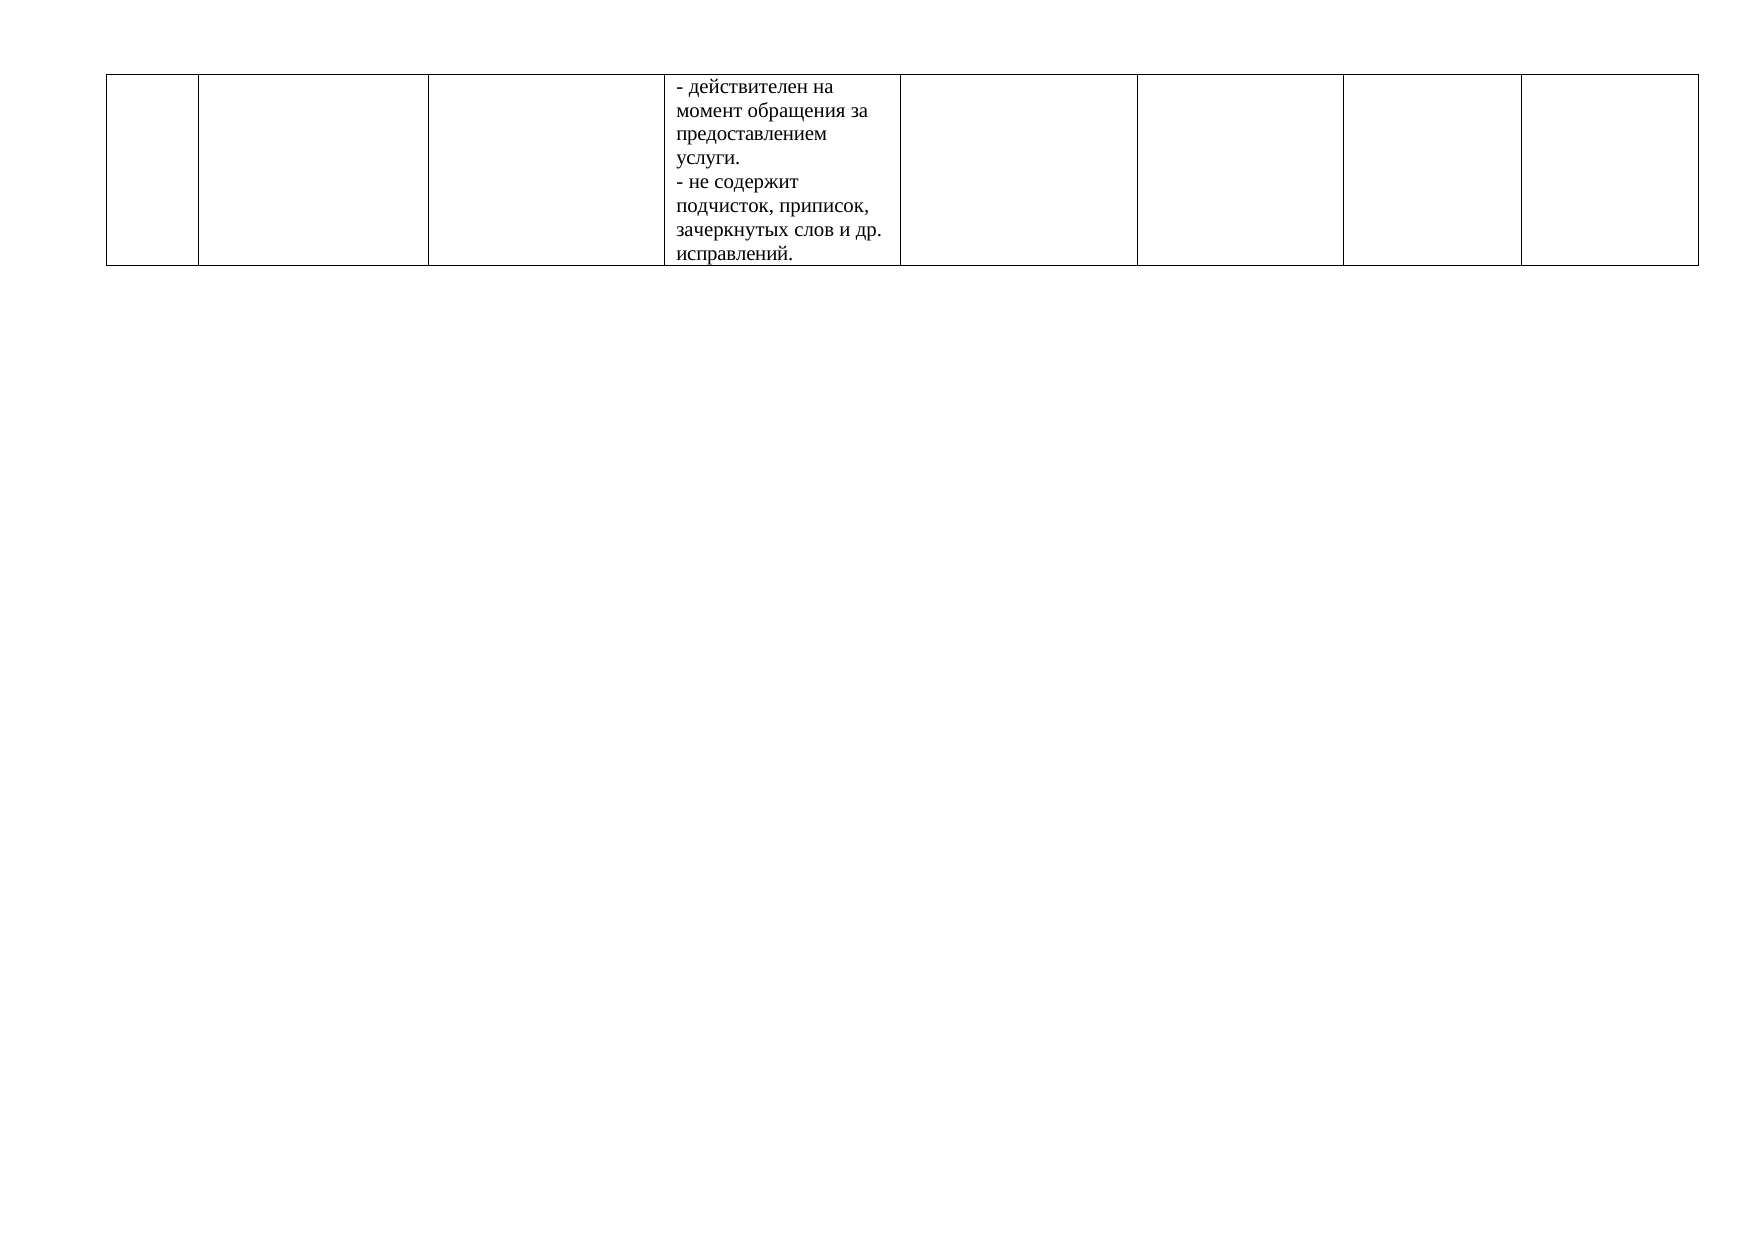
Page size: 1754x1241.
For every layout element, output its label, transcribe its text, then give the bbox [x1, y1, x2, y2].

table_header [1138, 75, 1343, 265]
table_header действителен на момент обращения за предоставлением услуги. не содержит подчисток, приписок, зачеркнутых слов и др. исправлений. [665, 75, 900, 265]
table_header [429, 75, 664, 265]
table_header [199, 75, 428, 265]
table_header [1522, 75, 1698, 265]
table_header [1344, 75, 1521, 265]
table_header [901, 75, 1137, 265]
table_header [107, 75, 198, 265]
